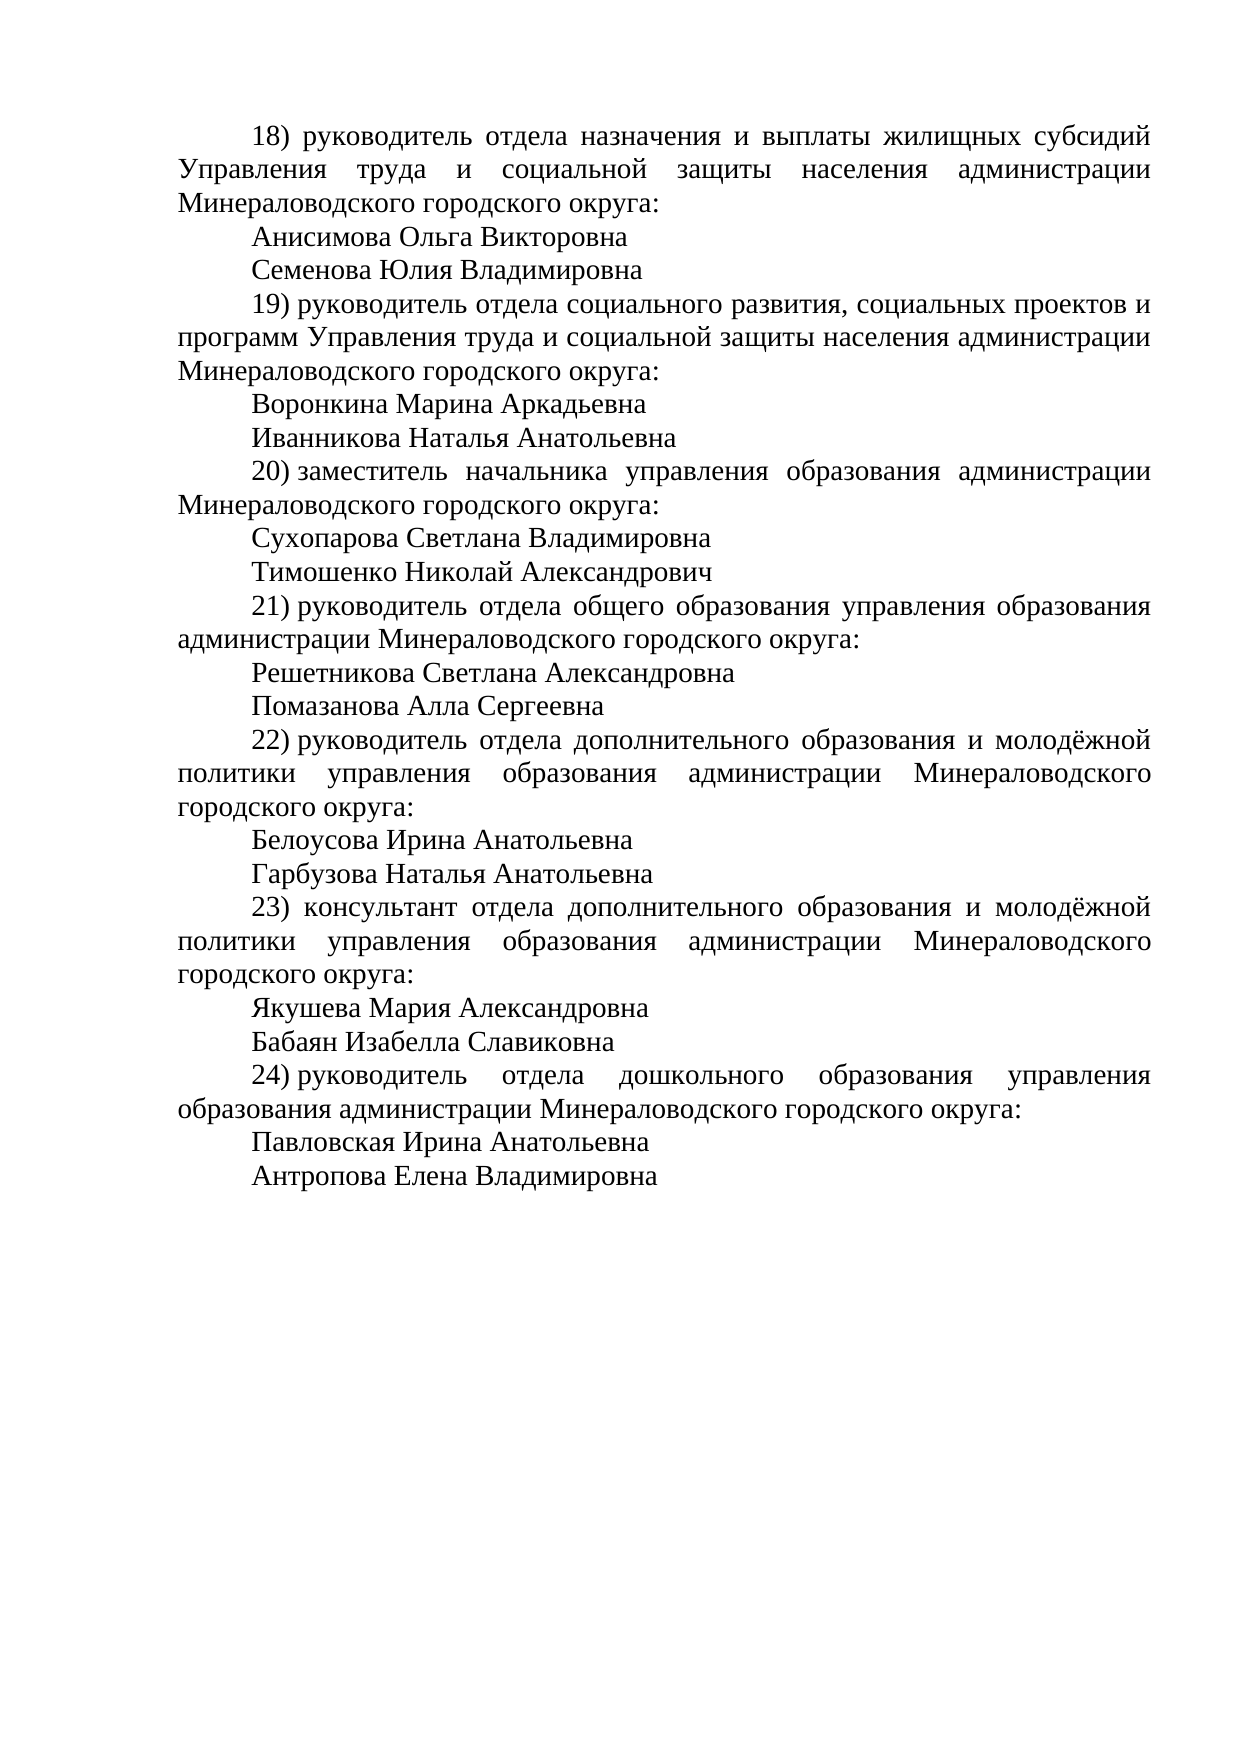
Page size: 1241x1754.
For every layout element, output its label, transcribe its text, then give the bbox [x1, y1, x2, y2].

text 20) заместитель начальника управления образования администрации Минераловодского городского округа: [177, 453, 1152, 521]
text Антропова Елена Владимировна [177, 1158, 1152, 1191]
text Анисимова Ольга Викторовна [177, 219, 1152, 252]
text Тимошенко Николай Александрович [177, 554, 1152, 588]
text 19) руководитель отдела социального развития, социальных проектов и программ Управления труда и социальной защиты населения администрации Минераловодского городского округа: [177, 286, 1152, 386]
text Бабаян Изабелла Славиковна [177, 1024, 1152, 1057]
text Павловская Ирина Анатольевна [177, 1124, 1152, 1158]
text 22) руководитель отдела дополнительного образования и молодёжной политики управления образования администрации Минераловодского городского округа: [177, 722, 1152, 822]
text Семенова Юлия Владимировна [177, 252, 1152, 286]
text 18) руководитель отдела назначения и выплаты жилищных субсидий Управления труда и социальной защиты населения администрации Минераловодского городского округа: [177, 118, 1152, 219]
text 21) руководитель отдела общего образования управления образования администрации Минераловодского городского округа: [177, 588, 1152, 655]
text Якушева Мария Александровна [177, 990, 1152, 1024]
text Воронкина Марина Аркадьевна [177, 386, 1152, 420]
text Решетникова Светлана Александровна [177, 655, 1152, 688]
text Сухопарова Светлана Владимировна [177, 521, 1152, 554]
text 23) консультант отдела дополнительного образования и молодёжной политики управления образования администрации Минераловодского городского округа: [177, 889, 1152, 990]
text Гарбузова Наталья Анатольевна [177, 856, 1152, 889]
text Иванникова Наталья Анатольевна [177, 420, 1152, 453]
text Белоусова Ирина Анатольевна [177, 822, 1152, 856]
text 24) руководитель отдела дошкольного образования управления образования администрации Минераловодского городского округа: [177, 1057, 1152, 1124]
text Помазанова Алла Сергеевна [177, 688, 1152, 722]
